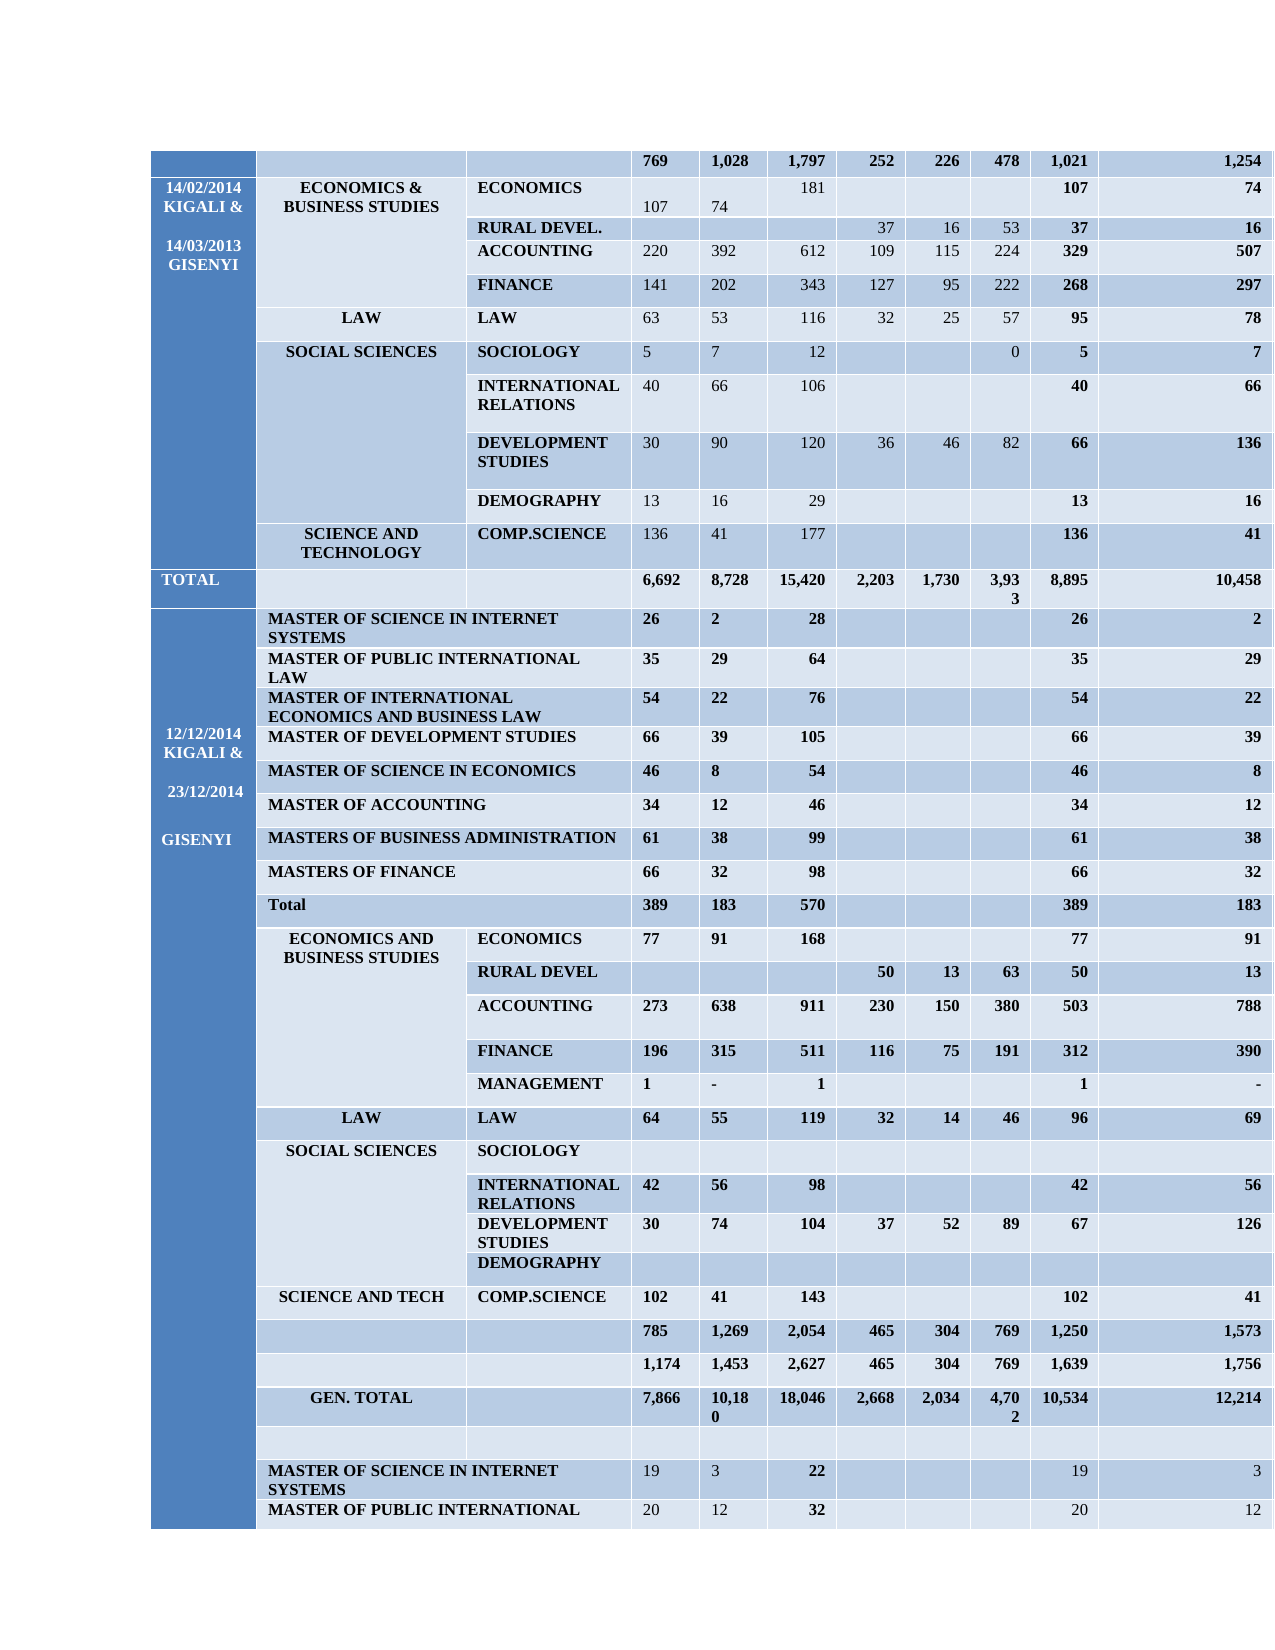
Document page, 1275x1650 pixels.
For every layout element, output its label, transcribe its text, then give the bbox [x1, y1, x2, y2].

table_cell [467, 1320, 631, 1353]
table_cell 13 [1031, 490, 1098, 523]
table_cell [971, 1175, 1030, 1213]
table_cell [1099, 1253, 1272, 1286]
table_cell MASTERS OF BUSINESS ADMINISTRATION [257, 828, 631, 860]
table_cell MASTER OF DEVELOPMENT STUDIES [257, 727, 631, 760]
table_cell 14 [906, 1108, 970, 1140]
table_cell [971, 524, 1030, 569]
table_cell 14/02/2014 KIGALI & 14/03/2013 GISENYI [151, 178, 256, 569]
table_cell [906, 1253, 970, 1286]
table_cell [632, 218, 699, 240]
table_cell 56 [700, 1175, 767, 1213]
table_cell [837, 794, 905, 827]
table_cell 38 [700, 828, 767, 860]
table_cell [971, 1074, 1030, 1106]
table_cell 63 [632, 308, 699, 341]
table_cell 230 [837, 996, 905, 1039]
table_cell 196 [632, 1040, 699, 1073]
table_cell [906, 1141, 970, 1173]
table_cell DEMOGRAPHY [467, 490, 631, 523]
table_cell [906, 794, 970, 827]
table_cell 13 [906, 962, 970, 994]
table_cell 46 [632, 761, 699, 793]
table_cell [837, 688, 905, 726]
table_cell 66 [1031, 433, 1098, 489]
table_cell 34 [632, 794, 699, 827]
table_cell [906, 342, 970, 374]
table_cell SCIENCE AND TECH [257, 1287, 466, 1319]
table_cell 2,034 [906, 1388, 970, 1426]
table_cell 119 [768, 1108, 836, 1140]
table_cell 1,254 [1099, 151, 1272, 177]
table_cell 54 [768, 761, 836, 793]
table_cell [768, 1253, 836, 1286]
table_cell 503 [1031, 996, 1098, 1039]
table_cell [971, 609, 1030, 647]
table_cell 0 [971, 342, 1030, 374]
table_cell 42 [632, 1175, 699, 1213]
table_cell Total [257, 895, 631, 927]
table_cell 52 [906, 1214, 970, 1252]
table_cell 13 [1099, 962, 1272, 994]
table_cell 89 [971, 1214, 1030, 1252]
table_cell 50 [837, 962, 905, 994]
table_cell 40 [1031, 375, 1098, 432]
table_cell 136 [632, 524, 699, 569]
table_cell [257, 1320, 466, 1353]
table_cell 2,054 [768, 1320, 836, 1353]
table_cell [467, 1354, 631, 1386]
table_cell MASTER OF SCIENCE IN ECONOMICS [257, 761, 631, 793]
table_cell [837, 524, 905, 569]
table_cell 54 [1031, 688, 1098, 726]
table_cell [906, 688, 970, 726]
table_cell 1,639 [1031, 1354, 1098, 1386]
table_cell [906, 895, 970, 927]
table_cell 34 [1031, 794, 1098, 827]
table_cell 37 [837, 1214, 905, 1252]
table_cell 5 [632, 342, 699, 374]
table_cell 226 [906, 151, 970, 177]
table_cell 3 [700, 1460, 767, 1499]
table_cell 66 [1031, 861, 1098, 894]
table_cell [906, 1175, 970, 1213]
table_cell 511 [768, 1040, 836, 1073]
table_cell DEVELOPMENT STUDIES [467, 1214, 631, 1252]
table_cell 42 [1031, 1175, 1098, 1213]
table_cell [971, 828, 1030, 860]
table_cell 56 [1099, 1175, 1272, 1213]
table_cell 8 [1099, 761, 1272, 793]
table_cell [467, 570, 631, 608]
table_cell 102 [632, 1287, 699, 1319]
table_cell 37 [1031, 218, 1098, 240]
table_cell 63 [971, 962, 1030, 994]
table_cell 20 [1031, 1500, 1098, 1529]
table_cell 785 [632, 1320, 699, 1353]
table_cell 74 [700, 1214, 767, 1252]
table_cell 120 [768, 433, 836, 489]
table_cell [467, 1388, 631, 1426]
table_cell 38 [1099, 828, 1272, 860]
table_cell 16 [700, 490, 767, 523]
table_cell [837, 1074, 905, 1106]
table_cell TOTAL [151, 570, 256, 608]
table_cell MASTER OF SCIENCE IN INTERNET SYSTEMS [257, 609, 631, 647]
table_cell 99 [768, 828, 836, 860]
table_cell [257, 1500, 631, 1529]
table_cell 177 [768, 524, 836, 569]
table_cell 22 [700, 688, 767, 726]
table_cell 15,420 [768, 570, 836, 608]
table_cell [906, 178, 970, 216]
table_cell - [1099, 1074, 1272, 1106]
table_cell [467, 1427, 631, 1459]
table_cell 29 [768, 490, 836, 523]
table_cell 252 [837, 151, 905, 177]
table_cell 150 [906, 996, 970, 1039]
table_cell 30 [632, 433, 699, 489]
table_cell 273 [632, 996, 699, 1039]
table_cell [700, 1253, 767, 1286]
table_cell [837, 929, 905, 961]
table_cell 136 [1031, 524, 1098, 569]
table_cell 329 [1031, 241, 1098, 274]
table_cell SCIENCE AND TECHNOLOGY [257, 524, 466, 569]
table_cell [906, 1287, 970, 1319]
table_cell 3 [1099, 1460, 1272, 1499]
table_cell 507 [1099, 241, 1272, 274]
table_cell 222 [971, 275, 1030, 307]
table_cell [971, 649, 1030, 687]
table_cell 32 [1099, 861, 1272, 894]
table_cell [906, 490, 970, 523]
table_cell 115 [906, 241, 970, 274]
table_cell 13 [632, 490, 699, 523]
table_cell MASTER OF INTERNATIONAL ECONOMICS AND BUSINESS LAW [257, 688, 631, 726]
table_cell [768, 1141, 836, 1173]
table_cell SOCIAL SCIENCES [257, 1141, 466, 1286]
table_cell 224 [971, 241, 1030, 274]
table_cell [971, 929, 1030, 961]
table_cell 392 [700, 241, 767, 274]
table_cell 74 [1099, 178, 1272, 216]
table_cell 91 [700, 929, 767, 961]
table_cell MASTER OF SCIENCE IN INTERNET SYSTEMS [257, 1460, 631, 1499]
table_cell 76 [768, 688, 836, 726]
table_cell [971, 794, 1030, 827]
table_cell 8,895 [1031, 570, 1098, 608]
table_cell [971, 1460, 1030, 1499]
table_cell 16 [1099, 490, 1272, 523]
table_cell 77 [1031, 929, 1098, 961]
table_cell 143 [768, 1287, 836, 1319]
table_cell [768, 218, 836, 240]
table_cell 181 [768, 178, 836, 216]
table_cell 19 [1031, 1460, 1098, 1499]
table_cell 104 [768, 1214, 836, 1252]
table_cell 465 [837, 1320, 905, 1353]
table_cell [971, 727, 1030, 760]
table_cell 769 [971, 1320, 1030, 1353]
table_cell 380 [971, 996, 1030, 1039]
table_cell 66 [632, 861, 699, 894]
table_cell [632, 1253, 699, 1286]
table_cell 183 [1099, 895, 1272, 927]
table_cell 66 [632, 727, 699, 760]
table_cell [837, 1427, 905, 1459]
table_cell [837, 1460, 905, 1499]
table_cell [632, 1141, 699, 1173]
table_cell LAW [467, 308, 631, 341]
table_cell 35 [632, 649, 699, 687]
table_cell 2 [700, 609, 767, 647]
table_cell [971, 178, 1030, 216]
table_cell ECONOMICS AND BUSINESS STUDIES [257, 929, 466, 1106]
table_cell [971, 1253, 1030, 1286]
table_cell [257, 1427, 466, 1459]
table_cell 343 [768, 275, 836, 307]
table_cell 69 [1099, 1108, 1272, 1140]
table_cell COMP.SCIENCE [467, 524, 631, 569]
table_cell RURAL DEVEL. [467, 218, 631, 240]
table_cell [971, 1287, 1030, 1319]
table_cell LAW [467, 1108, 631, 1140]
table_cell 54 [632, 688, 699, 726]
table_cell 1,797 [768, 151, 836, 177]
table_cell 35 [1031, 649, 1098, 687]
table_cell [837, 649, 905, 687]
table_cell 1,453 [700, 1354, 767, 1386]
table_cell [906, 1074, 970, 1106]
table_cell FINANCE [467, 1040, 631, 1073]
table_cell 50 [1031, 962, 1098, 994]
table_cell ECONOMICS & BUSINESS STUDIES [257, 178, 466, 307]
table_cell 769 [632, 151, 699, 177]
table_cell [837, 178, 905, 216]
table_cell 67 [1031, 1214, 1098, 1252]
table_cell 20 [632, 1500, 699, 1529]
table_cell [1031, 1253, 1098, 1286]
table_cell 61 [632, 828, 699, 860]
table_cell [906, 761, 970, 793]
table_cell 12 [1099, 1500, 1272, 1529]
table_cell 570 [768, 895, 836, 927]
table_cell LAW [257, 308, 466, 341]
table_cell 1,250 [1031, 1320, 1098, 1353]
table_cell 74 [700, 178, 767, 216]
table_cell [837, 1175, 905, 1213]
table_cell 39 [700, 727, 767, 760]
table_cell [906, 375, 970, 432]
table_cell 769 [971, 1354, 1030, 1386]
table_cell [1099, 1427, 1272, 1459]
table_cell 98 [768, 861, 836, 894]
table_cell 116 [837, 1040, 905, 1073]
table_cell 4,702 [971, 1388, 1030, 1426]
table_cell 315 [700, 1040, 767, 1073]
table_cell 12 [1099, 794, 1272, 827]
table_cell [906, 1427, 970, 1459]
table_cell [768, 962, 836, 994]
table_cell 32 [700, 861, 767, 894]
table_cell [971, 1141, 1030, 1173]
table_cell [971, 688, 1030, 726]
table_cell 53 [700, 308, 767, 341]
table_cell 12 [700, 794, 767, 827]
table_cell 105 [768, 727, 836, 760]
table_cell 1,269 [700, 1320, 767, 1353]
table_cell 61 [1031, 828, 1098, 860]
table_cell 1 [632, 1074, 699, 1106]
table_cell [837, 375, 905, 432]
table_cell 109 [837, 241, 905, 274]
table_cell 2,203 [837, 570, 905, 608]
table_cell 16 [1099, 218, 1272, 240]
table_cell COMP.SCIENCE [467, 1287, 631, 1319]
table_cell INTERNATIONAL RELATIONS [467, 1175, 631, 1213]
table_cell ECONOMICS [467, 929, 631, 961]
table_cell 1,021 [1031, 151, 1098, 177]
table_cell [837, 861, 905, 894]
table_cell DEMOGRAPHY [467, 1253, 631, 1286]
table_cell 64 [632, 1108, 699, 1140]
table_cell [837, 1287, 905, 1319]
table_cell MANAGEMENT [467, 1074, 631, 1106]
table_cell 5 [1031, 342, 1098, 374]
table_cell [971, 1427, 1030, 1459]
table_cell 10,180 [700, 1388, 767, 1426]
table_cell [837, 828, 905, 860]
table_cell [971, 761, 1030, 793]
table_cell 46 [768, 794, 836, 827]
table_cell 16 [906, 218, 970, 240]
table_cell 41 [1099, 524, 1272, 569]
table_cell MASTER OF ACCOUNTING [257, 794, 631, 827]
table_cell 478 [971, 151, 1030, 177]
table_cell 29 [1099, 649, 1272, 687]
table_cell ECONOMICS [467, 178, 631, 216]
table_cell 19 [632, 1460, 699, 1499]
table_cell 389 [632, 895, 699, 927]
table_cell RURAL DEVEL [467, 962, 631, 994]
table_cell 57 [971, 308, 1030, 341]
table_cell 1,756 [1099, 1354, 1272, 1386]
table_cell 78 [1099, 308, 1272, 341]
table_cell [1031, 1141, 1098, 1173]
table_cell 12 [768, 342, 836, 374]
table_cell 41 [700, 1287, 767, 1319]
table_cell 25 [906, 308, 970, 341]
table_cell 64 [768, 649, 836, 687]
table_cell 46 [906, 433, 970, 489]
table_cell 191 [971, 1040, 1030, 1073]
table_cell 53 [971, 218, 1030, 240]
table_cell - [700, 1074, 767, 1106]
table_cell 36 [837, 433, 905, 489]
table_cell 1,573 [1099, 1320, 1272, 1353]
table_cell 22 [1099, 688, 1272, 726]
table_cell 2,627 [768, 1354, 836, 1386]
table_cell 202 [700, 275, 767, 307]
table_cell [971, 895, 1030, 927]
table_cell SOCIAL SCIENCES [257, 342, 466, 523]
table_cell 390 [1099, 1040, 1272, 1073]
table_cell ACCOUNTING [467, 996, 631, 1039]
table_cell 12,214 [1099, 1388, 1272, 1426]
table_cell SOCIOLOGY [467, 342, 631, 374]
table_cell 1,174 [632, 1354, 699, 1386]
table_cell 268 [1031, 275, 1098, 307]
table_cell 788 [1099, 996, 1272, 1039]
table_cell [1031, 1427, 1098, 1459]
table_cell 8 [700, 761, 767, 793]
table_cell 612 [768, 241, 836, 274]
table_cell 312 [1031, 1040, 1098, 1073]
table_cell 12/12/2014 KIGALI & 23/12/2014 GISENYI [151, 609, 256, 1529]
table_cell [768, 1427, 836, 1459]
table_cell 911 [768, 996, 836, 1039]
table_cell 32 [768, 1500, 836, 1529]
table_cell [837, 1500, 905, 1529]
table_cell 7,866 [632, 1388, 699, 1426]
table_cell 18,046 [768, 1388, 836, 1426]
table_cell 98 [768, 1175, 836, 1213]
table_cell 107 [632, 178, 699, 216]
table_cell 39 [1099, 727, 1272, 760]
table_cell [837, 1141, 905, 1173]
table_cell 106 [768, 375, 836, 432]
table_cell 90 [700, 433, 767, 489]
table_cell 304 [906, 1354, 970, 1386]
table_cell [906, 524, 970, 569]
table_cell [906, 649, 970, 687]
table_cell [906, 609, 970, 647]
table_cell 126 [1099, 1214, 1272, 1252]
table_cell 96 [1031, 1108, 1098, 1140]
table_cell [837, 727, 905, 760]
table_cell [467, 151, 631, 177]
table_cell 26 [632, 609, 699, 647]
table_cell LAW [257, 1108, 466, 1140]
table_cell [837, 342, 905, 374]
table_cell [906, 1500, 970, 1529]
table_cell 12 [700, 1500, 767, 1529]
table_cell [700, 1141, 767, 1173]
table_cell ACCOUNTING [467, 241, 631, 274]
table_cell 6,692 [632, 570, 699, 608]
table_cell 1 [768, 1074, 836, 1106]
table_cell 3,933 [971, 570, 1030, 608]
table_cell [906, 861, 970, 894]
table_cell 2,668 [837, 1388, 905, 1426]
table_cell 1 [1031, 1074, 1098, 1106]
table_cell 46 [971, 1108, 1030, 1140]
table_cell 102 [1031, 1287, 1098, 1319]
table_cell 8,728 [700, 570, 767, 608]
table_cell 41 [700, 524, 767, 569]
table_cell 136 [1099, 433, 1272, 489]
table_cell 41 [1099, 1287, 1272, 1319]
table_cell 91 [1099, 929, 1272, 961]
table_cell [906, 727, 970, 760]
table_cell 2 [1099, 609, 1272, 647]
table_cell 32 [837, 1108, 905, 1140]
table_cell [906, 929, 970, 961]
table_cell [837, 490, 905, 523]
table_cell 28 [768, 609, 836, 647]
table_cell [906, 828, 970, 860]
table_cell [700, 962, 767, 994]
table_cell 46 [1031, 761, 1098, 793]
table_cell GEN. TOTAL [257, 1388, 466, 1426]
table_cell 55 [700, 1108, 767, 1140]
table_cell [971, 1500, 1030, 1529]
table_cell 141 [632, 275, 699, 307]
table_cell 304 [906, 1320, 970, 1353]
table_cell 7 [1099, 342, 1272, 374]
table_cell [837, 895, 905, 927]
table_cell 10,458 [1099, 570, 1272, 608]
table_cell [700, 1427, 767, 1459]
table_cell 638 [700, 996, 767, 1039]
table_cell MASTERS OF FINANCE [257, 861, 631, 894]
table_cell 82 [971, 433, 1030, 489]
table_cell [257, 1354, 466, 1386]
table_cell 116 [768, 308, 836, 341]
table_cell 66 [700, 375, 767, 432]
table_cell 168 [768, 929, 836, 961]
table_cell [632, 962, 699, 994]
table_cell [837, 1253, 905, 1286]
table_cell 66 [1099, 375, 1272, 432]
table_cell FINANCE [467, 275, 631, 307]
table_cell 95 [1031, 308, 1098, 341]
table_cell SOCIOLOGY [467, 1141, 631, 1173]
table_cell 32 [837, 308, 905, 341]
table_cell 66 [1031, 727, 1098, 760]
table_cell 389 [1031, 895, 1098, 927]
table_cell 1,730 [906, 570, 970, 608]
table_cell 22 [768, 1460, 836, 1499]
table_cell INTERNATIONAL RELATIONS [467, 375, 631, 432]
table_cell 183 [700, 895, 767, 927]
table_cell [257, 570, 466, 608]
table_cell [837, 761, 905, 793]
table_cell [971, 375, 1030, 432]
table_cell DEVELOPMENT STUDIES [467, 433, 631, 489]
table_cell 30 [632, 1214, 699, 1252]
table_cell 220 [632, 241, 699, 274]
table_cell [700, 218, 767, 240]
table_cell 95 [906, 275, 970, 307]
table_cell [837, 609, 905, 647]
table_cell 29 [700, 649, 767, 687]
table_cell 107 [1031, 178, 1098, 216]
table_cell 40 [632, 375, 699, 432]
table_cell [257, 151, 466, 177]
table_cell [971, 490, 1030, 523]
table_cell [906, 1460, 970, 1499]
table_cell [632, 1427, 699, 1459]
table_cell [971, 861, 1030, 894]
table_cell [1099, 1141, 1272, 1173]
table_cell MASTER OF PUBLIC INTERNATIONAL LAW [257, 649, 631, 687]
table_cell 1,028 [700, 151, 767, 177]
table_cell 37 [837, 218, 905, 240]
table_cell 26 [1031, 609, 1098, 647]
table_cell 297 [1099, 275, 1272, 307]
table_cell 465 [837, 1354, 905, 1386]
table_cell 10,534 [1031, 1388, 1098, 1426]
table_cell 77 [632, 929, 699, 961]
table_cell 7 [700, 342, 767, 374]
table_cell 75 [906, 1040, 970, 1073]
table_cell 127 [837, 275, 905, 307]
